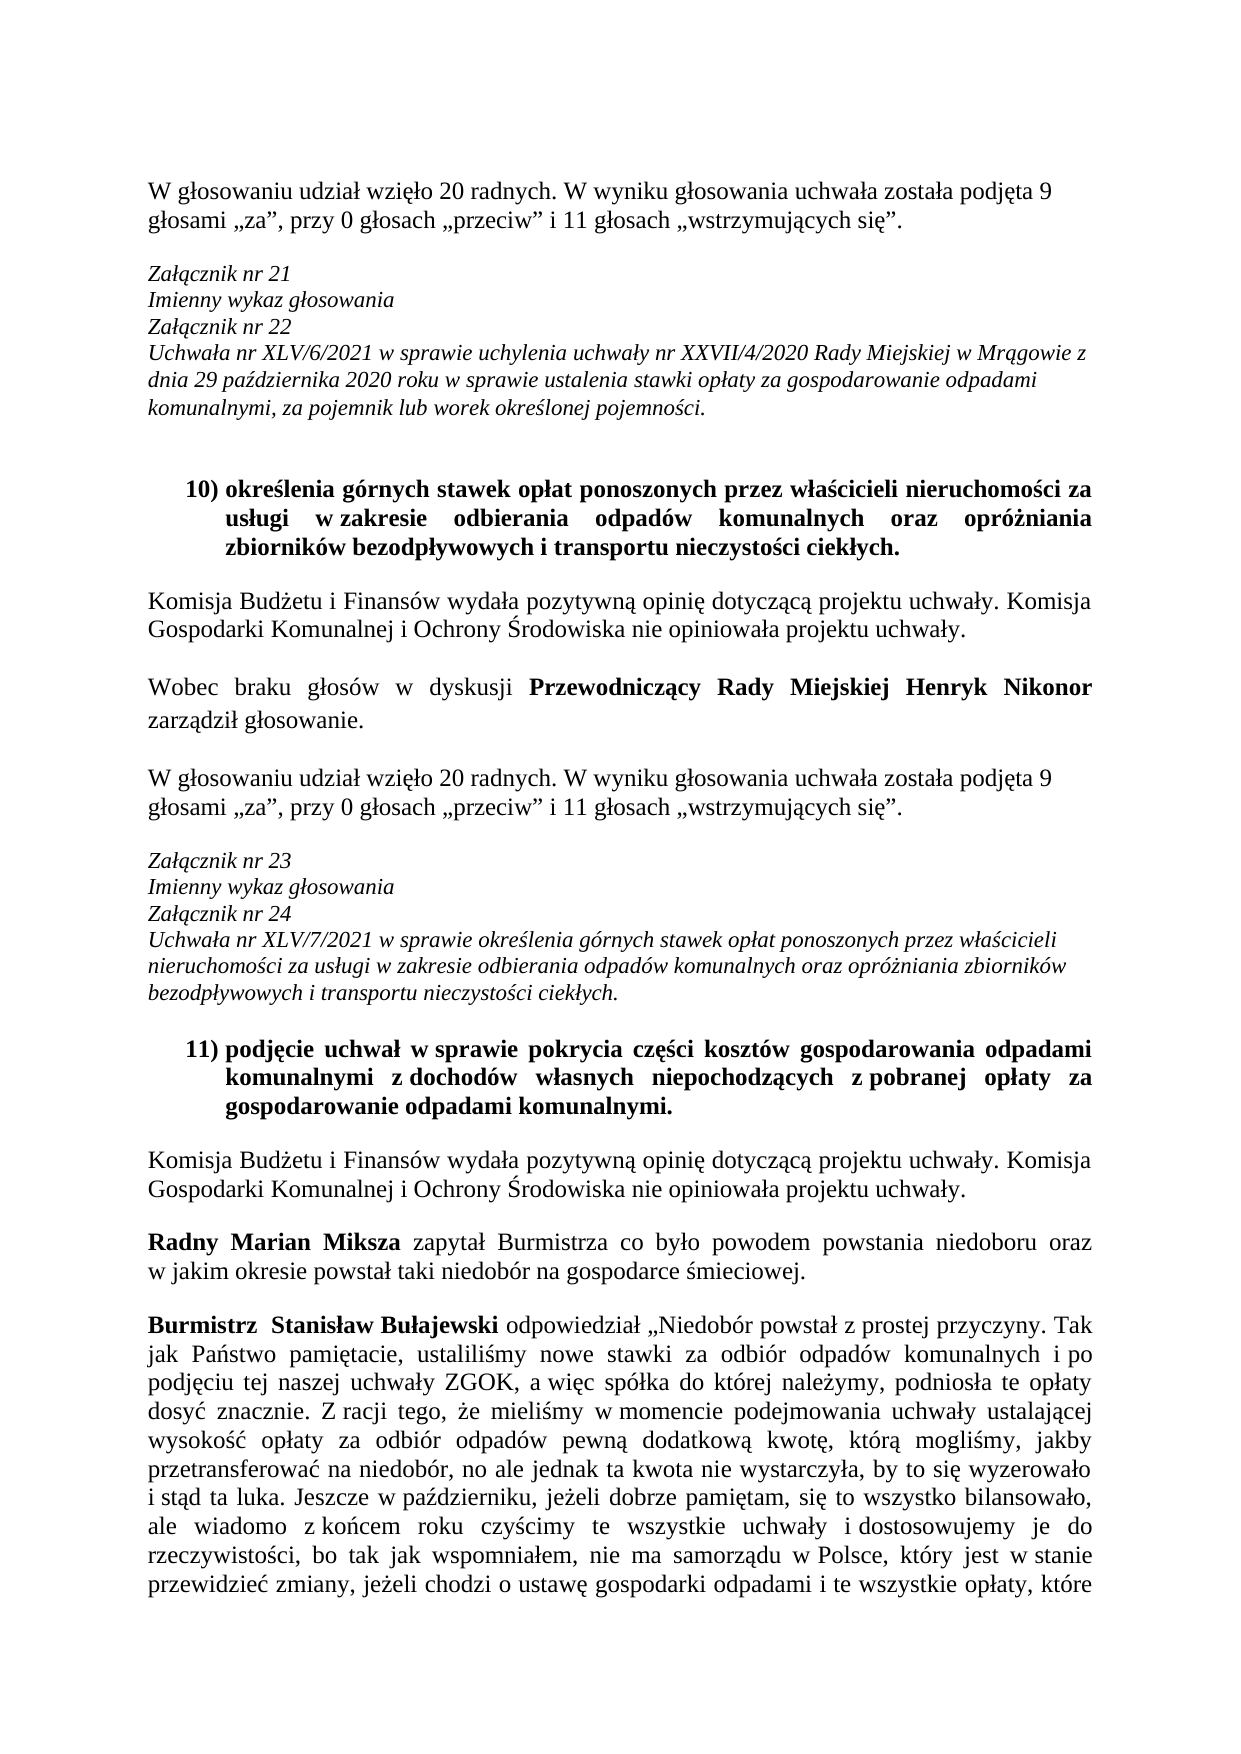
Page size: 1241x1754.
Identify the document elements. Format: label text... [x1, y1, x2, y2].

text Komisja Budżetu i Finansów wydała pozytywną opinię dotyczącą projektu uchwały. Komisja Gospodarki Komunalnej i Ochrony Środowiska nie opiniowała projektu uchwały. [148, 586, 1093, 643]
text Załącznik nr 21 [148, 260, 1093, 287]
text Uchwała nr XLV/7/2021 w sprawie określenia górnych stawek opłat ponoszonych przez właścicieli nieruchomości za usługi w zakresie odbierania odpadów komunalnych oraz opróżniania zbiorników bezodpływowych i transportu nieczystości ciekłych. [148, 926, 1093, 1005]
list określenia górnych stawek opłat ponoszonych przez właścicieli nieruchomości za usługi w zakresie odbierania odpadów komunalnych oraz opróżniania zbiorników bezodpływowych i transportu nieczystości ciekłych. [185, 474, 1093, 561]
text Uchwała nr XLV/6/2021 w sprawie uchylenia uchwały nr XXVII/4/2020 Rady Miejskiej w Mrągowie z dnia 29 października 2020 roku w sprawie ustalenia stawki opłaty za gospodarowanie odpadami komunalnymi, za pojemnik lub worek określonej pojemności. [148, 339, 1093, 421]
text Załącznik nr 23 [148, 847, 1093, 873]
text Imienny wykaz głosowania [148, 873, 1093, 899]
text Imienny wykaz głosowania [148, 287, 1093, 313]
text Komisja Budżetu i Finansów wydała pozytywną opinię dotyczącą projektu uchwały. Komisja Gospodarki Komunalnej i Ochrony Środowiska nie opiniowała projektu uchwały. [148, 1145, 1093, 1202]
list podjęcie uchwał w sprawie pokrycia części kosztów gospodarowania odpadami komunalnymi z dochodów własnych niepochodzących z pobranej opłaty za gospodarowanie odpadami komunalnymi. [185, 1034, 1093, 1120]
text Wobec braku głosów w dyskusji Przewodniczący Rady Miejskiej Henryk Nikonor zarządził głosowanie. [148, 672, 1093, 734]
text W głosowaniu udział wzięło 20 radnych. W wyniku głosowania uchwała została podjęta 9 głosami „za”, przy 0 głosach „przeciw” i 11 głosach „wstrzymujących się”. [148, 176, 1093, 234]
text W głosowaniu udział wzięło 20 radnych. W wyniku głosowania uchwała została podjęta 9 głosami „za”, przy 0 głosach „przeciw” i 11 głosach „wstrzymujących się”. [148, 763, 1093, 821]
text Radny Marian Miksza zapytał Burmistrza co było powodem powstania niedoboru oraz w jakim okresie powstał taki niedobór na gospodarce śmieciowej. [148, 1227, 1093, 1285]
text Załącznik nr 22 [148, 313, 1093, 339]
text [148, 1310, 1093, 1597]
text Załącznik nr 24 [148, 899, 1093, 926]
